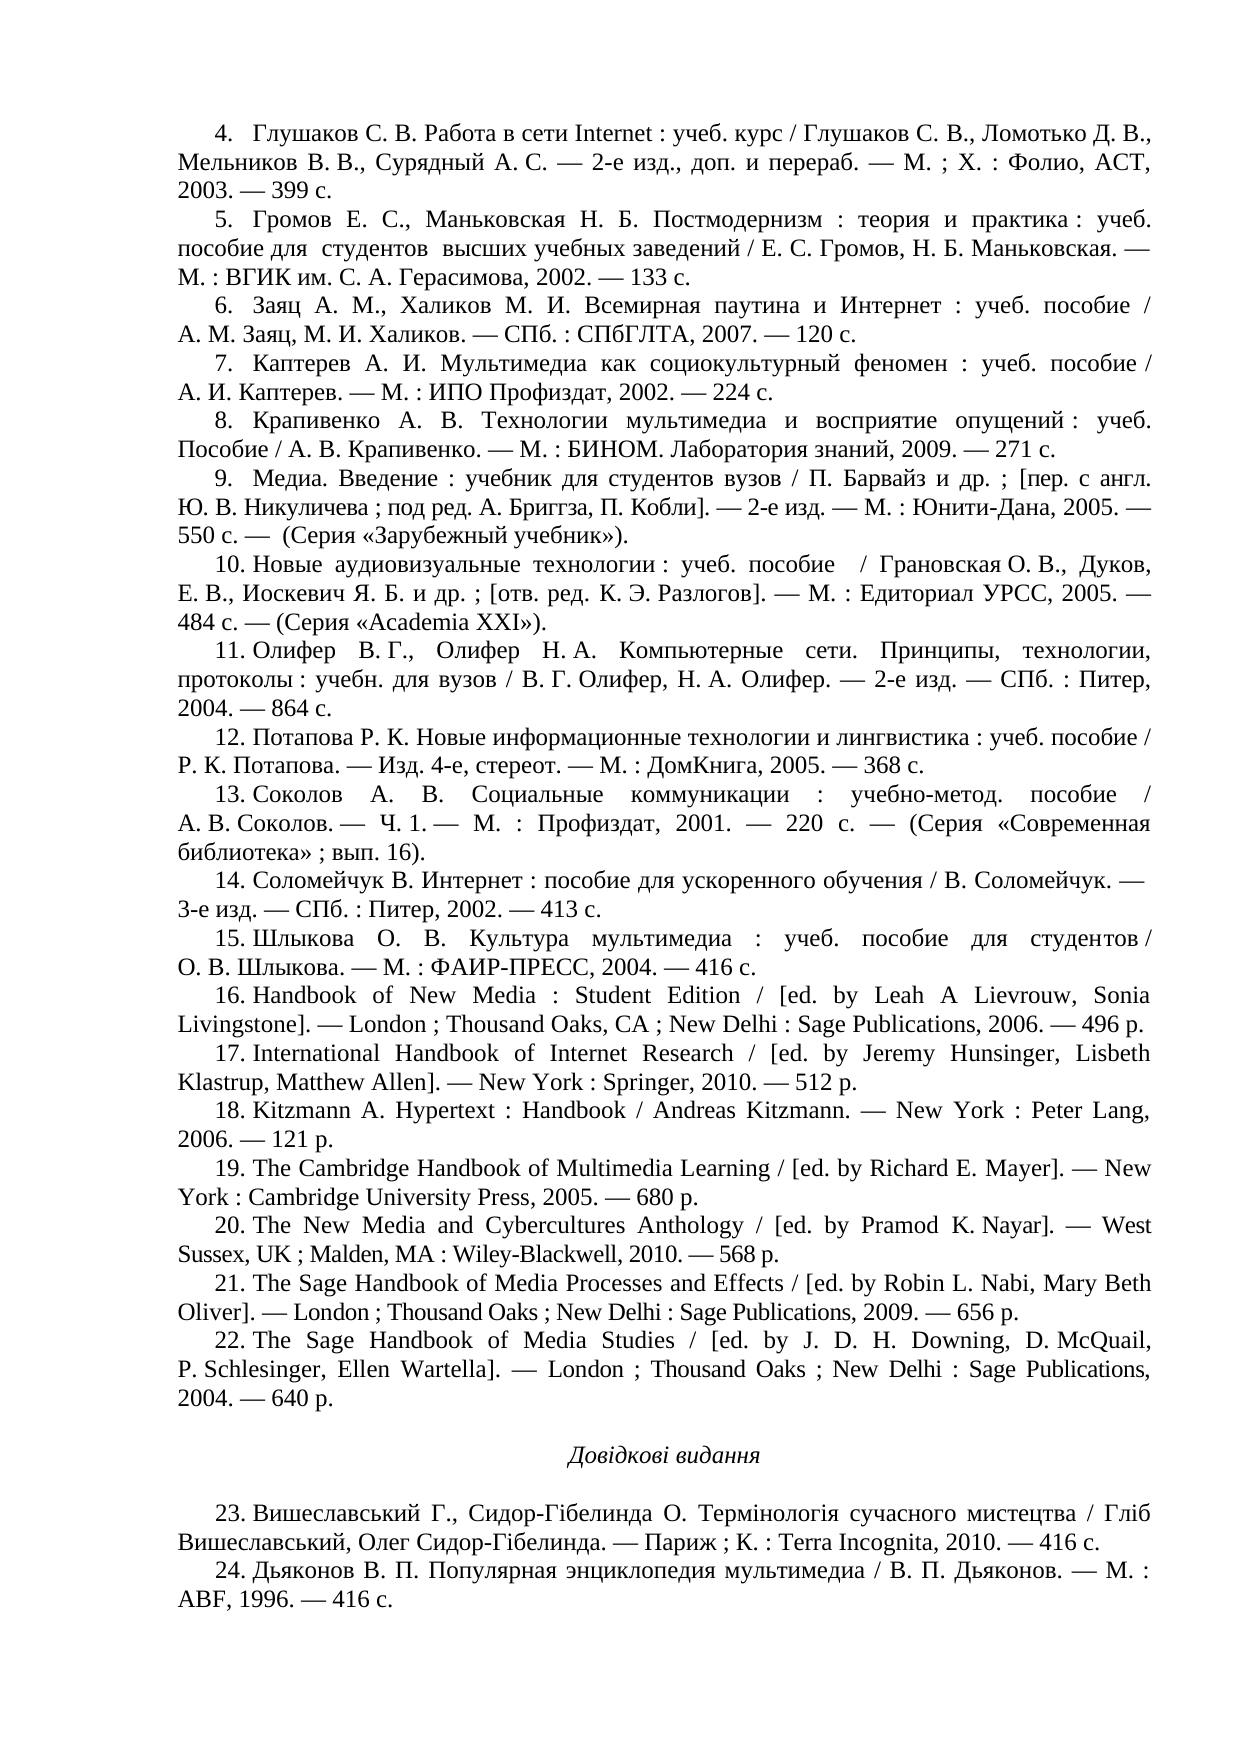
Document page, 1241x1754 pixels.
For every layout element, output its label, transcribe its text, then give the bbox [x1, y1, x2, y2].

list The Cambridge Handbook of Multimedia Learning / [ed. by Richard E. Mayer]. — New York : Cambridge University Press, 2005. — 680 p. [177, 1153, 1152, 1211]
list Вишеславський Г., Сидор-Гібелинда О. Термінологія сучасного мистецтва / Гліб Вишеславський, Олег Сидор-Гібелинда. — Париж ; К. : Terra Incognita, 2010. — 416 с. [177, 1498, 1152, 1556]
list The New Media and Cybercultures Anthology / [ed. by Pramod K. Nayar]. — West Sussex, UK ; Malden, MA : Wiley-Blackwell, 2010. — 568 p. [177, 1211, 1152, 1268]
list The Sage Handbook of Media Processes and Effects / [ed. by Robin L. Nabi, Mary Beth Oliver]. — London ; Thousand Oaks ; New Delhi : Sage Publications, 2009. — 656 p. [177, 1268, 1152, 1326]
list The Sage Handbook of Media Studies / [ed. by J. D. H. Downing, D. McQuail, P. Schlesinger, Ellen Wartella]. — London ; Thousand Oaks ; New Delhi : Sage Publications, 2004. — 640 p. [177, 1326, 1152, 1412]
list Соколов А. В. Социальные коммуникации : учебно-метод. пособие / А. В. Соколов. — Ч. 1. — М. : Профиздат, 2001. — 220 с. — (Серия «Современная библиотека» ; вып. 16). [177, 779, 1152, 866]
list Шлыкова О. В. Культура мультимедиа : учеб. пособие для студентов / О. В. Шлыкова. — М. : ФАИР-ПРЕСС, 2004. — 416 с. [177, 923, 1152, 981]
list Kitzmann A. Hypertext : Handbook / Andreas Kitzmann. — New York : Peter Lang, 2006. — 121 p. [177, 1096, 1152, 1153]
list Глушаков С. В. Работа в сети Internet : учеб. курс / Глушаков С. В., Ломотько Д. В., Мельников В. В., Сурядный А. С. — 2-е изд., доп. и перераб. — М. ; Х. : Фолио, АСТ, 2003. — 399 с. [177, 118, 1152, 204]
list Каптерев А. И. Мультимедиа как социокультурный феномен : учеб. пособие / А. И. Каптерев. — М. : ИПО Профиздат, 2002. — 224 с. [177, 348, 1152, 406]
list Олифер В. Г., Олифер Н. А. Компьютерные сети. Принципы, технологии, протоколы : учебн. для вузов / В. Г. Олифер, Н. А. Олифер. — 2-е изд. — СПб. : Питер, 2004. — 864 с. [177, 636, 1152, 722]
list Крапивенко А. В. Технологии мультимедиа и восприятие опущений : учеб. Пособие / А. В. Крапивенко. — М. : БИНОМ. Лаборатория знаний, 2009. — 271 с. [177, 406, 1152, 463]
list Новые аудиовизуальные технологии : учеб. пособие / Грановская О. В., Дуков, Е. В., Иоскевич Я. Б. и др. ; [отв. ред. К. Э. Разлогов]. — М. : Едиториал УРСС, 2005. — 484 с. — (Серия «Academia XXI»). [177, 549, 1152, 636]
list Медиа. Введение : учебник для студентов вузов / П. Барвайз и др. ; [пер. с англ. Ю. В. Никуличева ; под ред. А. Бриггза, П. Кобли]. — 2-е изд. — М. : Юнити-Дана, 2005. — 550 с. — (Серия «Зарубежный учебник»). [177, 463, 1152, 549]
list Заяц А. М., Халиков М. И. Всемирная паутина и Интернет : учеб. пособие / А. М. Заяц, М. И. Халиков. — СПб. : СПбГЛТА, 2007. — 120 c. [177, 291, 1152, 348]
list Handbook of New Media : Student Edition / [ed. by Leah A Lievrouw, Sonia Livingstone]. — London ; Thousand Oaks, CA ; New Delhi : Sage Publications, 2006. — 496 p. [177, 981, 1152, 1038]
list Громов Е. С., Маньковская Н. Б. Постмодернизм : теория и практика : учеб. пособие для студентов высших учебных заведений / Е. С. Громов, Н. Б. Маньковская. — М. : ВГИК им. С. А. Герасимова, 2002. — 133 с. [177, 204, 1152, 291]
list Соломейчук В. Интернет : пособие для ускоренного обучения / В. Соломейчук. — 3-е изд. — СПб. : Питер, 2002. — 413 с. [177, 866, 1152, 923]
text Довідкові видання [177, 1441, 1152, 1469]
list Потапова Р. К. Новые информационные технологии и лингвистика : учеб. пособие / Р. К. Потапова. — Изд. 4-е, стереот. — М. : ДомКнига, 2005. — 368 с. [177, 722, 1152, 779]
list International Handbook of Internet Research / [ed. by Jeremy Hunsinger, Lisbeth Klastrup, Matthew Allen]. — New York : Springer, 2010. — 512 p. [177, 1038, 1152, 1096]
list Дьяконов В. П. Популярная энциклопедия мультимедиа / В. П. Дьяконов. — М. : ABF, 1996. — 416 с. [177, 1556, 1152, 1613]
